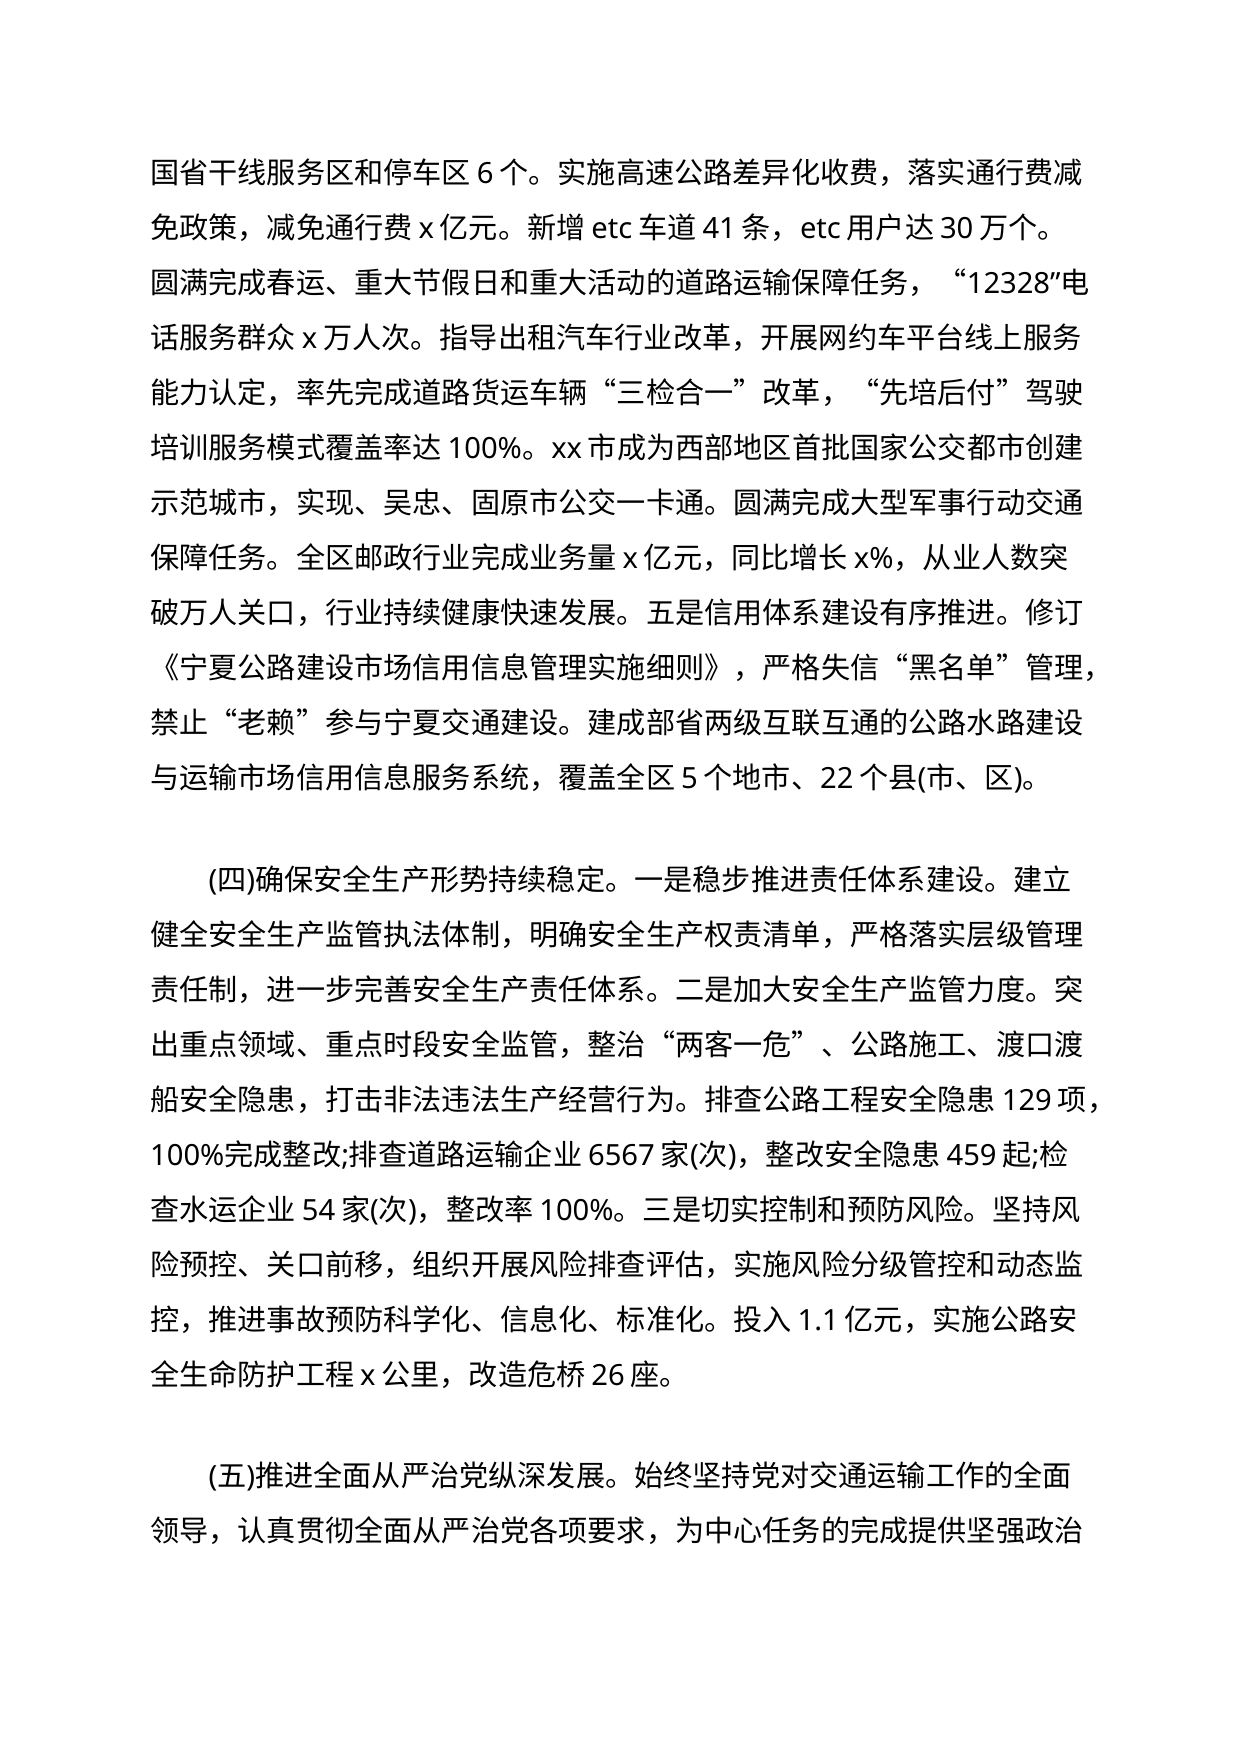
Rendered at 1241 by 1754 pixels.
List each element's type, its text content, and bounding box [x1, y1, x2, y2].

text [150, 150, 1090, 797]
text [150, 1453, 1090, 1550]
text (四)确保安全生产形势持续稳定。一是稳步推进责任体系建设。建立健全安全生产监管执法体制，明确安全生产权责清单，严格落实层级管理责任制，进一步完善安全生产责任体系。二是加大安全生产监管力度。突出重点领域、重点时段安全监管，整治“两客一危”、公路施工、渡口渡船安全隐患，打击非法违法生产经营行为。排查公路工程安全隐患129项，100%完成整改;排查道路运输企业6567家(次)，整改安全隐患459起;检查水运企业54家(次)，整改率100%。三是切实控制和预防风险。坚持风险预控、关口前移，组织开展风险排查评估，实施风险分级管控和动态监控，推进事故预防科学化、信息化、标准化。投入1.1亿元，实施公路安全生命防护工程x公里，改造危桥26座。 [150, 856, 1090, 1393]
